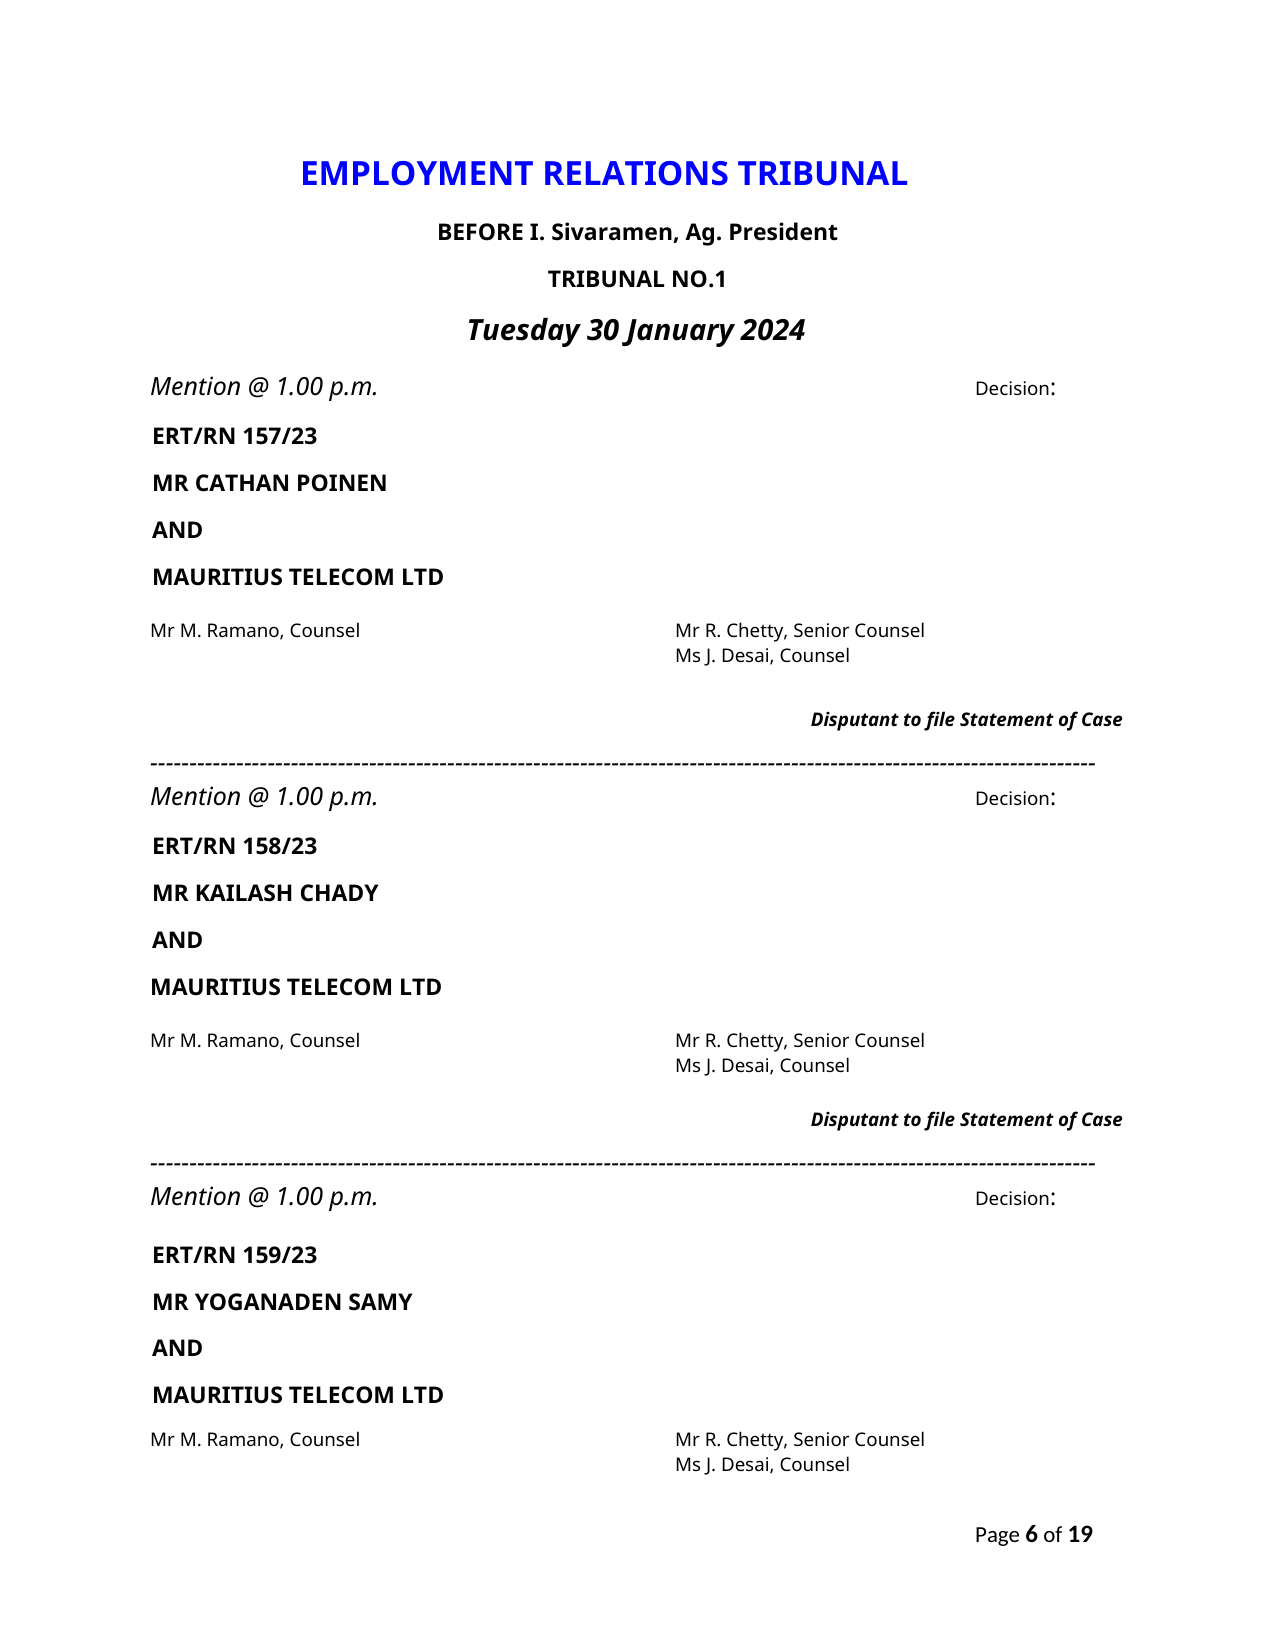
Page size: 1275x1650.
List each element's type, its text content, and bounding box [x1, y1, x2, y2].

text MAURITIUS TELECOM LTD [150, 561, 1125, 592]
text Mention @ 1.00 p.m. Decision: [150, 1179, 1125, 1213]
text Mention @ 1.00 p.m. Decision: [150, 779, 1125, 813]
text MR CATHAN POINEN [150, 467, 1125, 498]
text Mr M. Ramano, Counsel Mr R. Chetty, Senior Counsel [150, 1426, 1125, 1452]
text ERT/RN 157/23 [150, 420, 1125, 451]
text ------------------------------------------------------------------------------------------------------------------------- [150, 745, 1125, 779]
text AND [150, 1332, 1125, 1364]
text Mr M. Ramano, Counsel Mr R. Chetty, Senior Counsel [150, 1027, 1125, 1053]
text Ms J. Desai, Counsel [150, 1053, 1125, 1078]
text MAURITIUS TELECOM LTD [150, 971, 1125, 1002]
text Disputant to file Statement of Case [150, 707, 1125, 732]
text Ms J. Desai, Counsel [150, 1452, 1125, 1477]
text MR KAILASH CHADY [150, 877, 1125, 908]
text TRIBUNAL NO.1 [150, 262, 1125, 294]
text Mr M. Ramano, Counsel Mr R. Chetty, Senior Counsel [150, 617, 1125, 643]
text MAURITIUS TELECOM LTD [150, 1379, 1125, 1411]
text EMPLOYMENT RELATIONS TRIBUNAL [225, 150, 1125, 195]
text Mention @ 1.00 p.m. Decision: [150, 369, 1125, 403]
text Ms J. Desai, Counsel [150, 643, 1125, 668]
text ERT/RN 158/23 [150, 830, 1125, 861]
text ERT/RN 159/23 [150, 1239, 1125, 1270]
text BEFORE I. Sivaramen, Ag. President [150, 216, 1125, 247]
text ------------------------------------------------------------------------------------------------------------------------- [150, 1144, 1125, 1179]
text MR YOGANADEN SAMY [150, 1286, 1125, 1317]
text Disputant to file Statement of Case [150, 1106, 1125, 1132]
text AND [150, 924, 1125, 955]
text Tuesday 30 January 2024 [150, 309, 1125, 349]
text AND [150, 514, 1125, 545]
